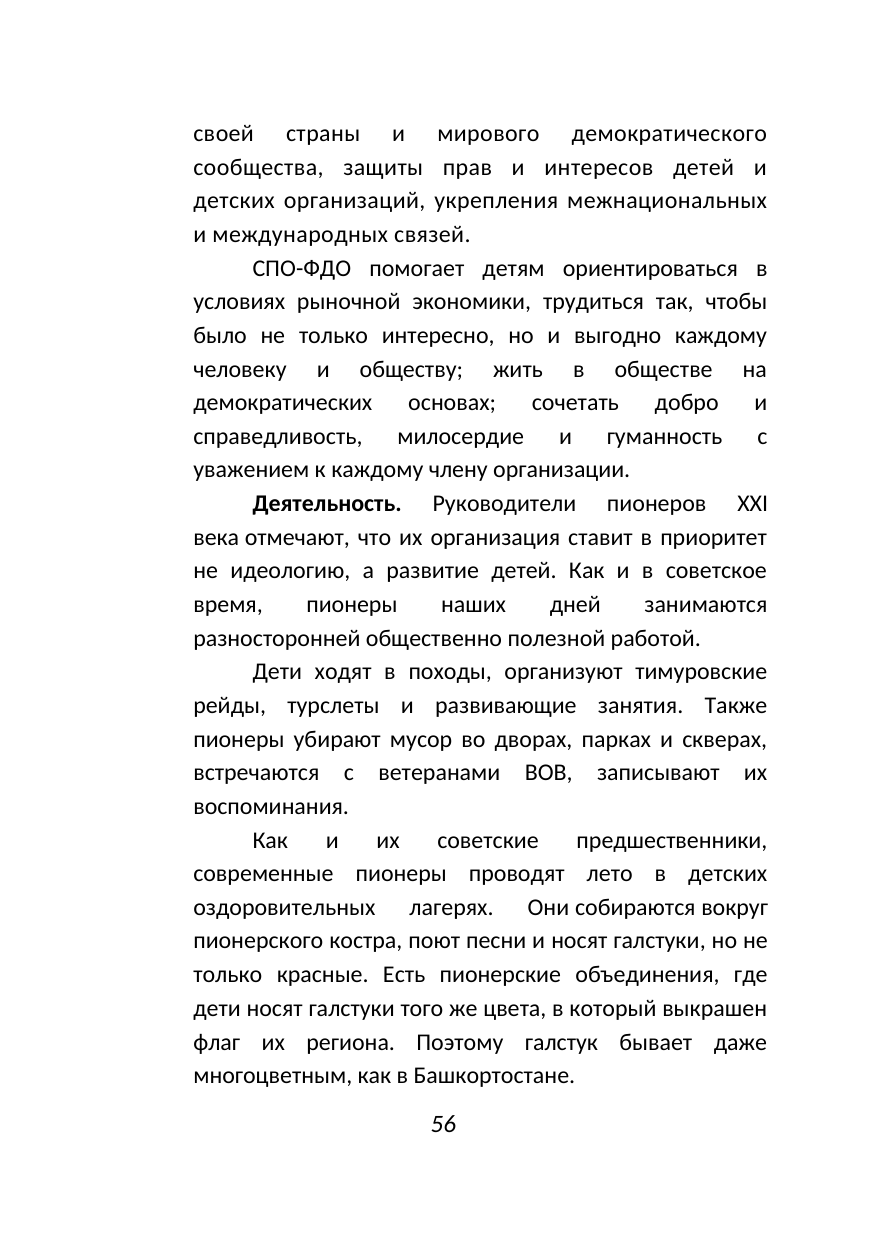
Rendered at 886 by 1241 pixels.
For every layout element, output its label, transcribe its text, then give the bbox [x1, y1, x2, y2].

text Как и их советские предшественники, современные пионеры проводят лето в детских оздоровительных лагерях. Они собираются вокруг пионерского костра, поют песни и носят галстуки, но не только красные. Есть пионерские объединения, где дети носят галстуки того же цвета, в который выкрашен флаг их региона. Поэтому галстук бывает даже многоцветным, как в Башкортостане. [193, 825, 768, 1089]
text Деятельность. Руководители пионеров XXI века отмечают, что их организация ставит в приоритет не идеологию, а развитие детей. Как и в советское время, пионеры наших дней занимаются разносторонней общественно полезной работой. [193, 488, 768, 652]
text Дети ходят в походы, организуют тимуровские рейды, турслеты и развивающие занятия. Также пионеры убирают мусор во дворах, парках и скверах, встречаются с ветеранами ВОВ, записывают их воспоминания. [193, 656, 768, 820]
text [193, 118, 768, 248]
text СПО-ФДО помогает детям ориентироваться в условиях рыночной экономики, трудиться так, чтобы было не только интересно, но и выгодно каждому человеку и обществу; жить в обществе на демократических основах; сочетать добро и справедливость, милосердие и гуманность с уважением к каждому члену организации. [193, 253, 768, 484]
